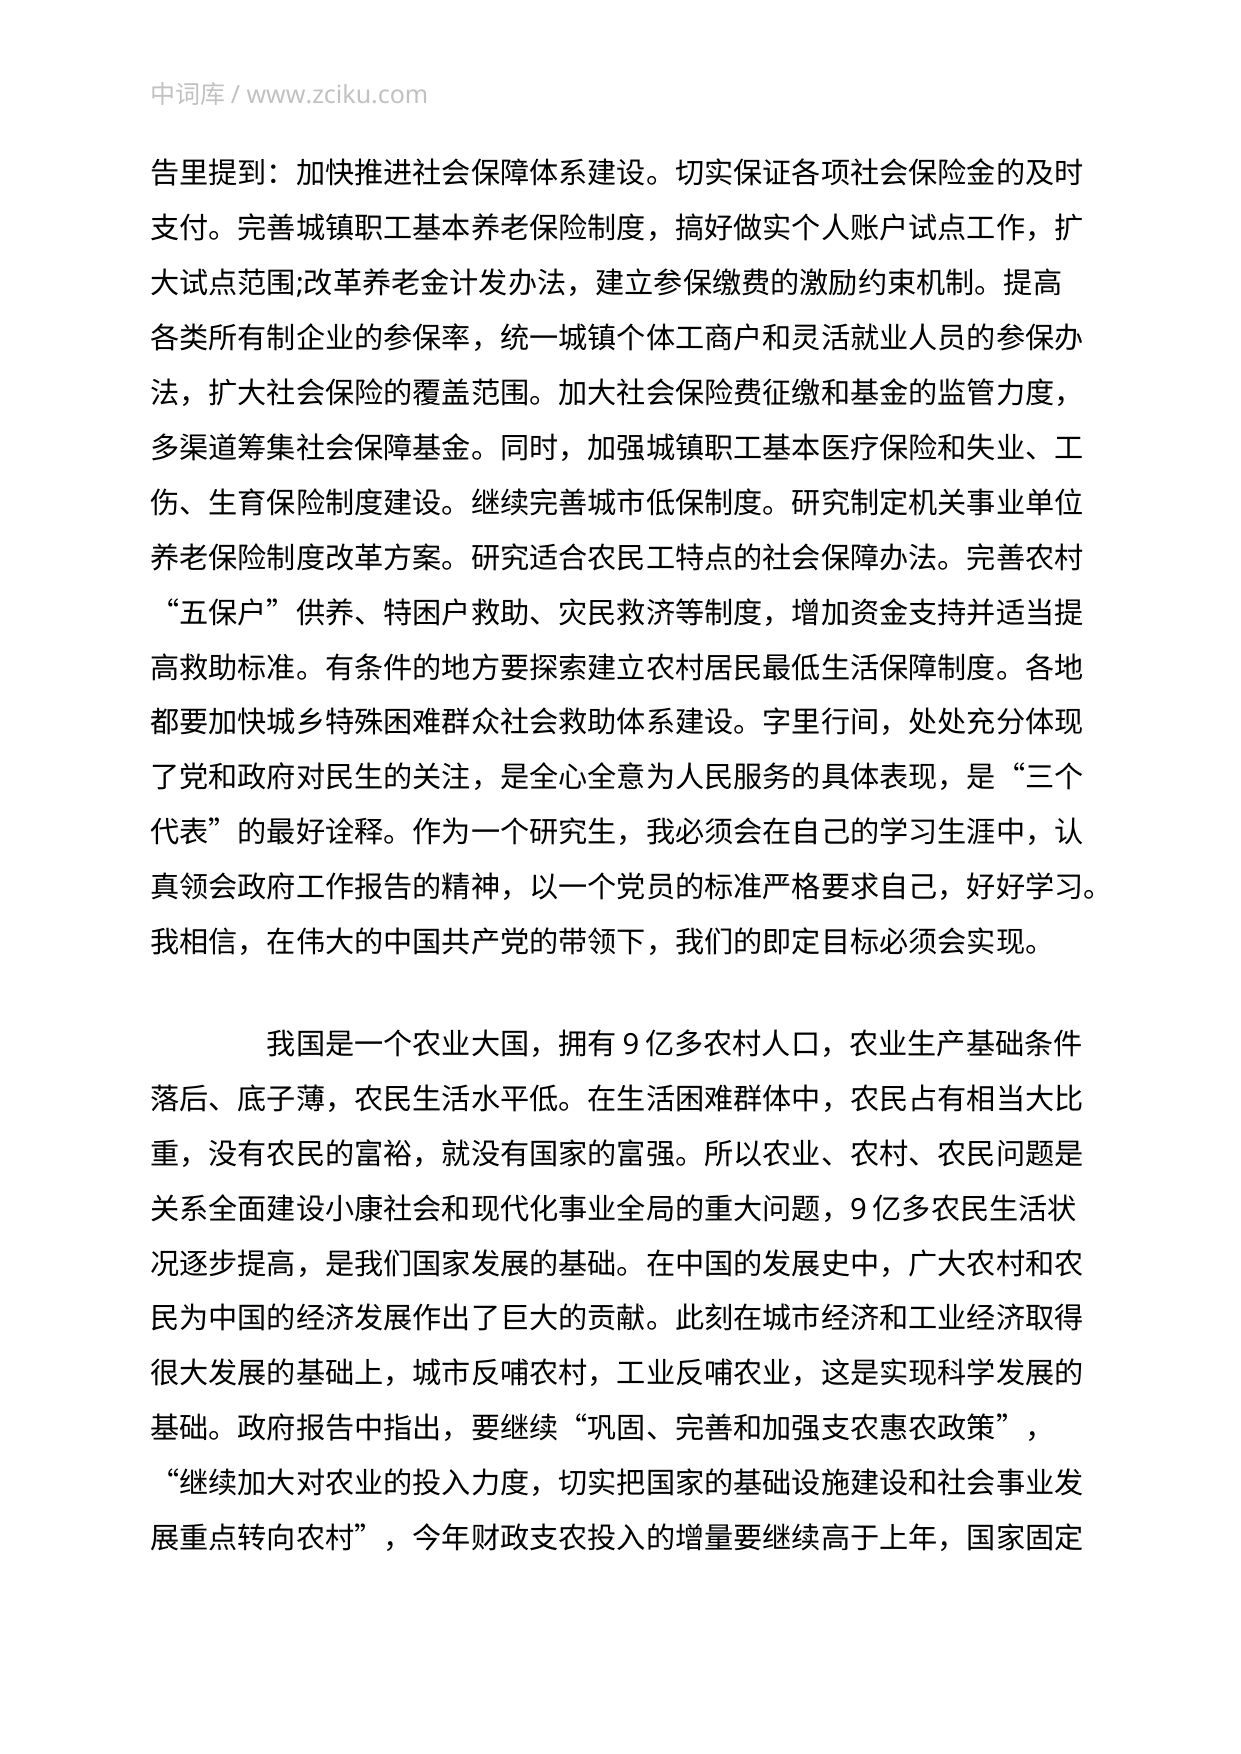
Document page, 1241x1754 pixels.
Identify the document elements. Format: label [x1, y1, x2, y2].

text [150, 1020, 1090, 1557]
text [150, 150, 1090, 961]
